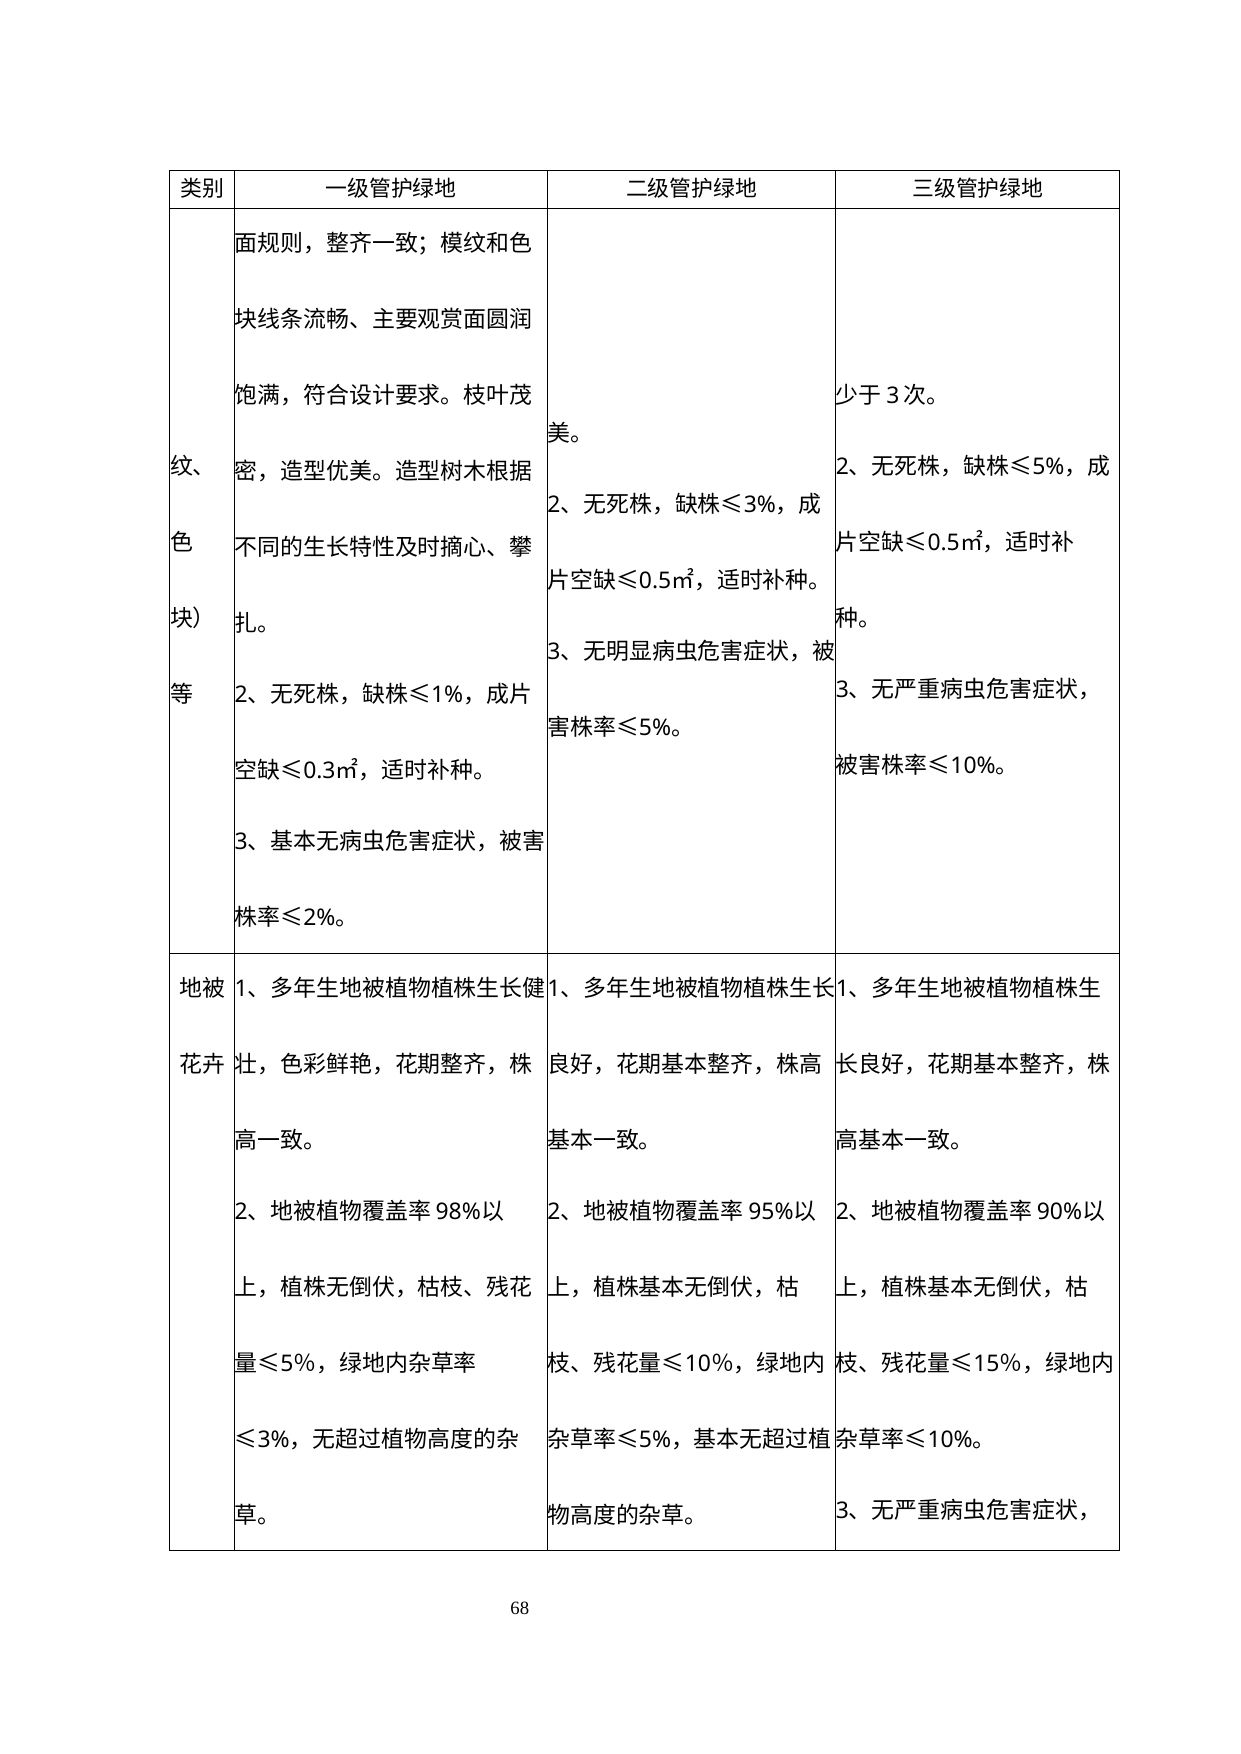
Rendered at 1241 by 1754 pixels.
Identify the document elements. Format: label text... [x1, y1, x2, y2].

table_header 三级管护绿地 [836, 171, 1119, 208]
table_header 一级管护绿地 [235, 171, 547, 208]
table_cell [235, 954, 547, 1550]
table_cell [235, 209, 547, 952]
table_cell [836, 209, 1119, 952]
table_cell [548, 954, 835, 1550]
table_header 二级管护绿地 [548, 171, 835, 208]
table_header 类别 [170, 171, 234, 208]
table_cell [836, 954, 1119, 1550]
table_cell 地被花卉 [170, 954, 234, 1550]
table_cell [548, 209, 835, 952]
table_cell 绿篱（模纹、色块）等 [170, 209, 234, 952]
